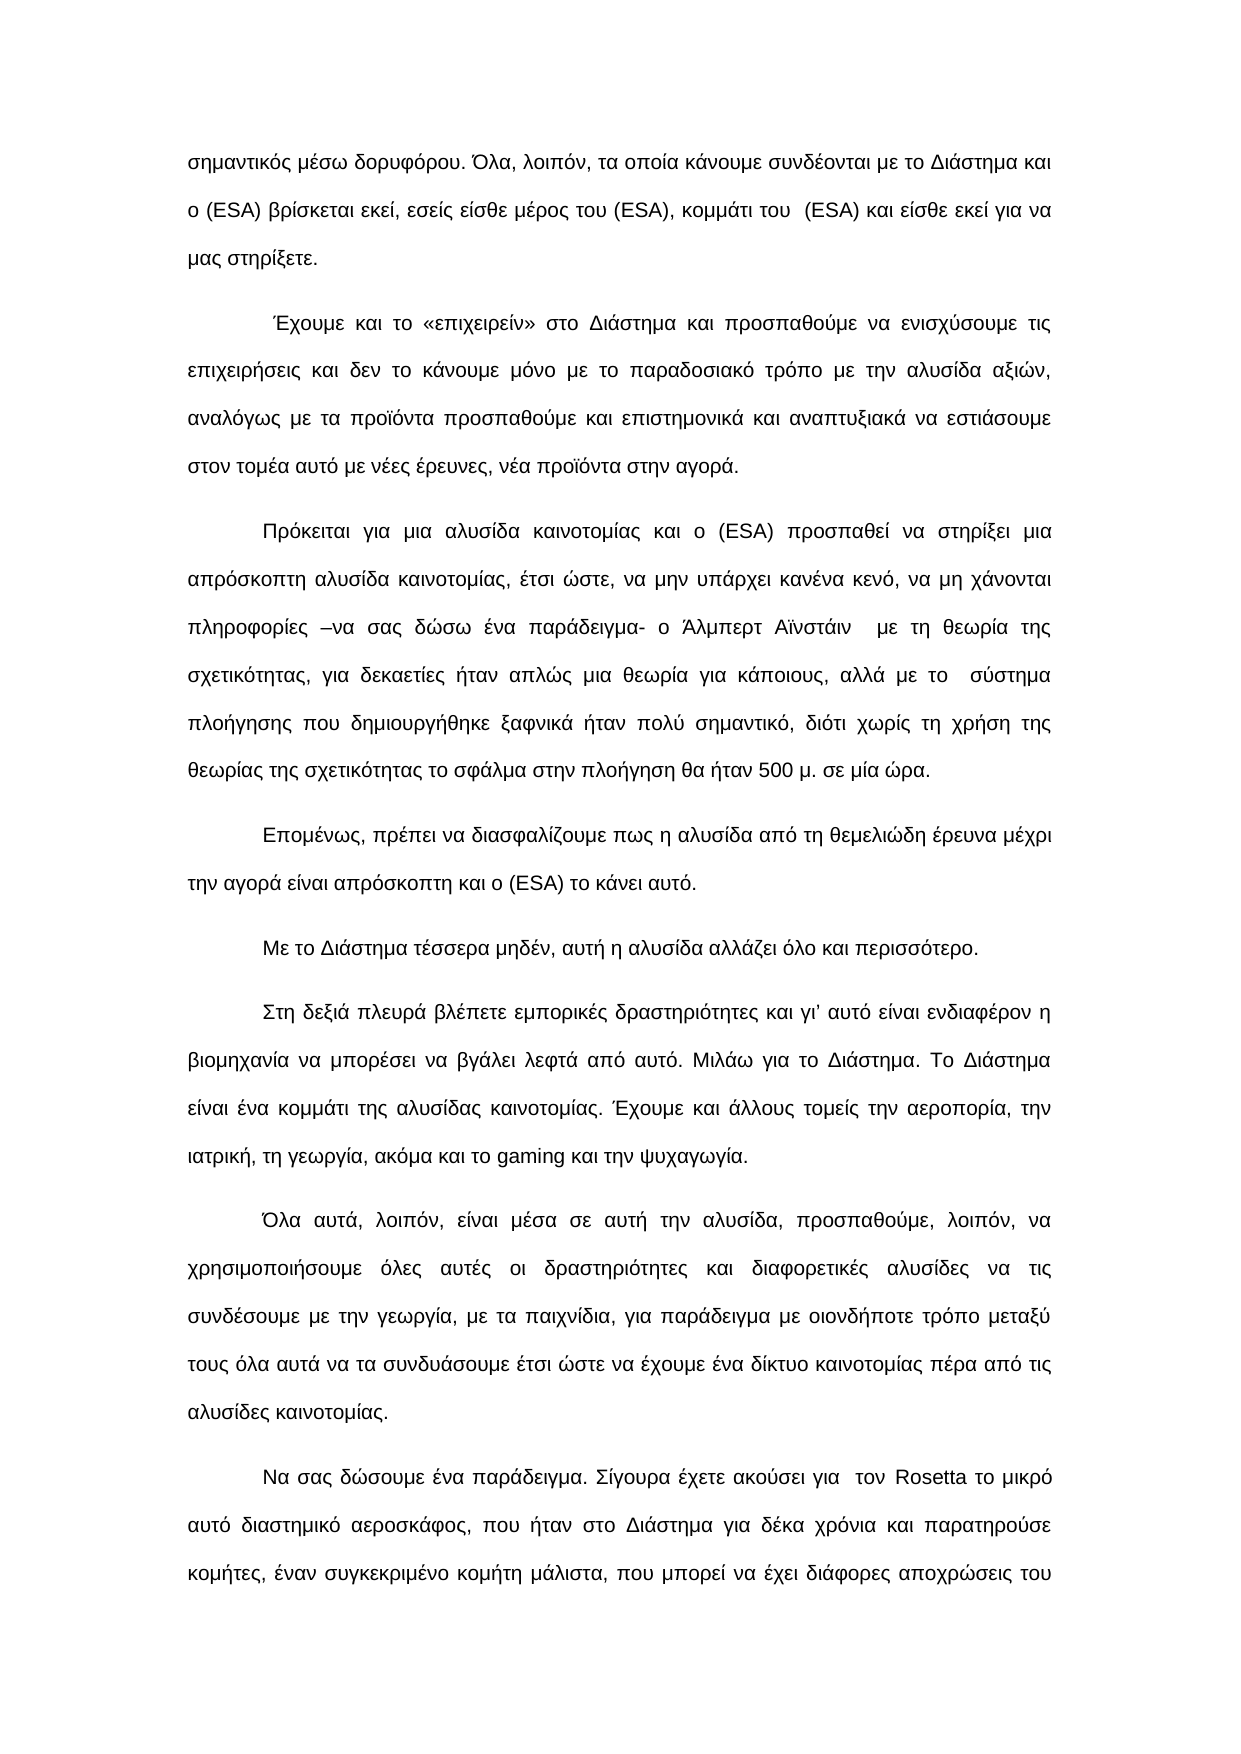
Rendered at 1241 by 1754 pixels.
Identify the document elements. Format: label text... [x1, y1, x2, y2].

text Επομένως, πρέπει να διασφαλίζουμε πως η αλυσίδα από τη θεμελιώδη έρευνα μέχρι την αγορά είναι απρόσκοπτη και ο (ESA) το κάνει αυτό. [187, 823, 1053, 895]
text Όλα αυτά, λοιπόν, είναι μέσα σε αυτή την αλυσίδα, προσπαθούμε, λοιπόν, να χρησιμοποιήσουμε όλες αυτές οι δραστηριότητες και διαφορετικές αλυσίδες να τις συνδέσουμε με την γεωργία, με τα παιχνίδια, για παράδειγμα με οιονδήποτε τρόπο μεταξύ τους όλα αυτά να τα συνδυάσουμε έτσι ώστε να έχουμε ένα δίκτυο καινοτομίας πέρα από τις αλυσίδες καινοτομίας. [187, 1208, 1053, 1424]
text Με το Διάστημα τέσσερα μηδέν, αυτή η αλυσίδα αλλάζει όλο και περισσότερο. [187, 935, 1053, 959]
text Στη δεξιά πλευρά βλέπετε εμπορικές δραστηριότητες και γι’ αυτό είναι ενδιαφέρον η βιομηχανία να μπορέσει να βγάλει λεφτά από αυτό. Μιλάω για το Διάστημα. Το Διάστημα είναι ένα κομμάτι της αλυσίδας καινοτομίας. Έχουμε και άλλους τομείς την αεροπορία, την ιατρική, τη γεωργία, ακόμα και το gaming και την ψυχαγωγία. [187, 1000, 1053, 1168]
text Πρόκειται για μια αλυσίδα καινοτομίας και ο (ESA) προσπαθεί να στηρίξει μια απρόσκοπτη αλυσίδα καινοτομίας, έτσι ώστε, να μην υπάρχει κανένα κενό, να μη χάνονται πληροφορίες –να σας δώσω ένα παράδειγμα- ο Άλμπερτ Αϊνστάιν με τη θεωρία της σχετικότητας, για δεκαετίες ήταν απλώς μια θεωρία για κάποιους, αλλά με το σύστημα πλοήγησης που δημιουργήθηκε ξαφνικά ήταν πολύ σημαντικό, διότι χωρίς τη χρήση της θεωρίας της σχετικότητας το σφάλμα στην πλοήγηση θα ήταν 500 μ. σε μία ώρα. [187, 519, 1053, 782]
text Έχουμε και το «επιχειρείν» στο Διάστημα και προσπαθούμε να ενισχύσουμε τις επιχειρήσεις και δεν το κάνουμε μόνο με το παραδοσιακό τρόπο με την αλυσίδα αξιών, αναλόγως με τα προϊόντα προσπαθούμε και επιστημονικά και αναπτυξιακά να εστιάσουμε στον τομέα αυτό με νέες έρευνες, νέα προϊόντα στην αγορά. [187, 310, 1053, 478]
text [187, 150, 1053, 270]
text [187, 1464, 1053, 1584]
